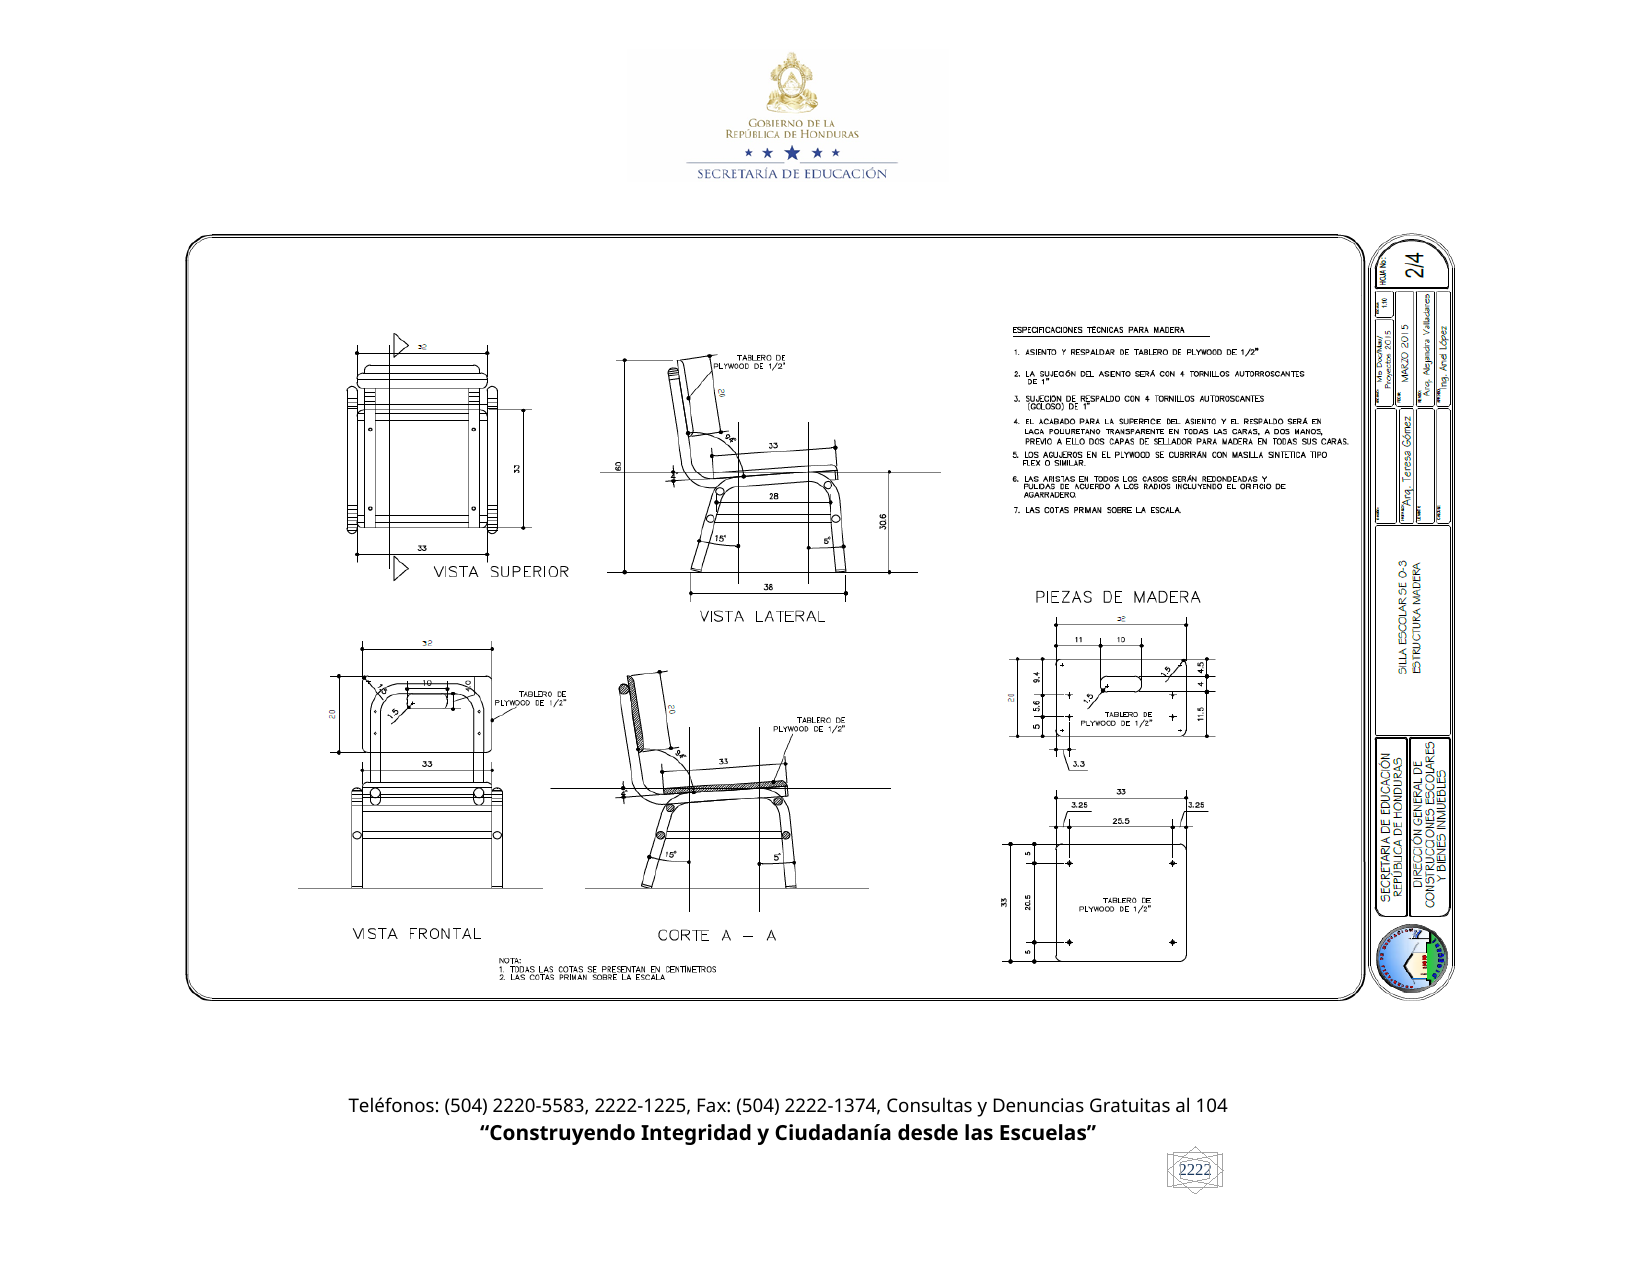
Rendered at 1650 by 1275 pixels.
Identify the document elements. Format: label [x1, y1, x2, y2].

picture [627, 49, 949, 182]
